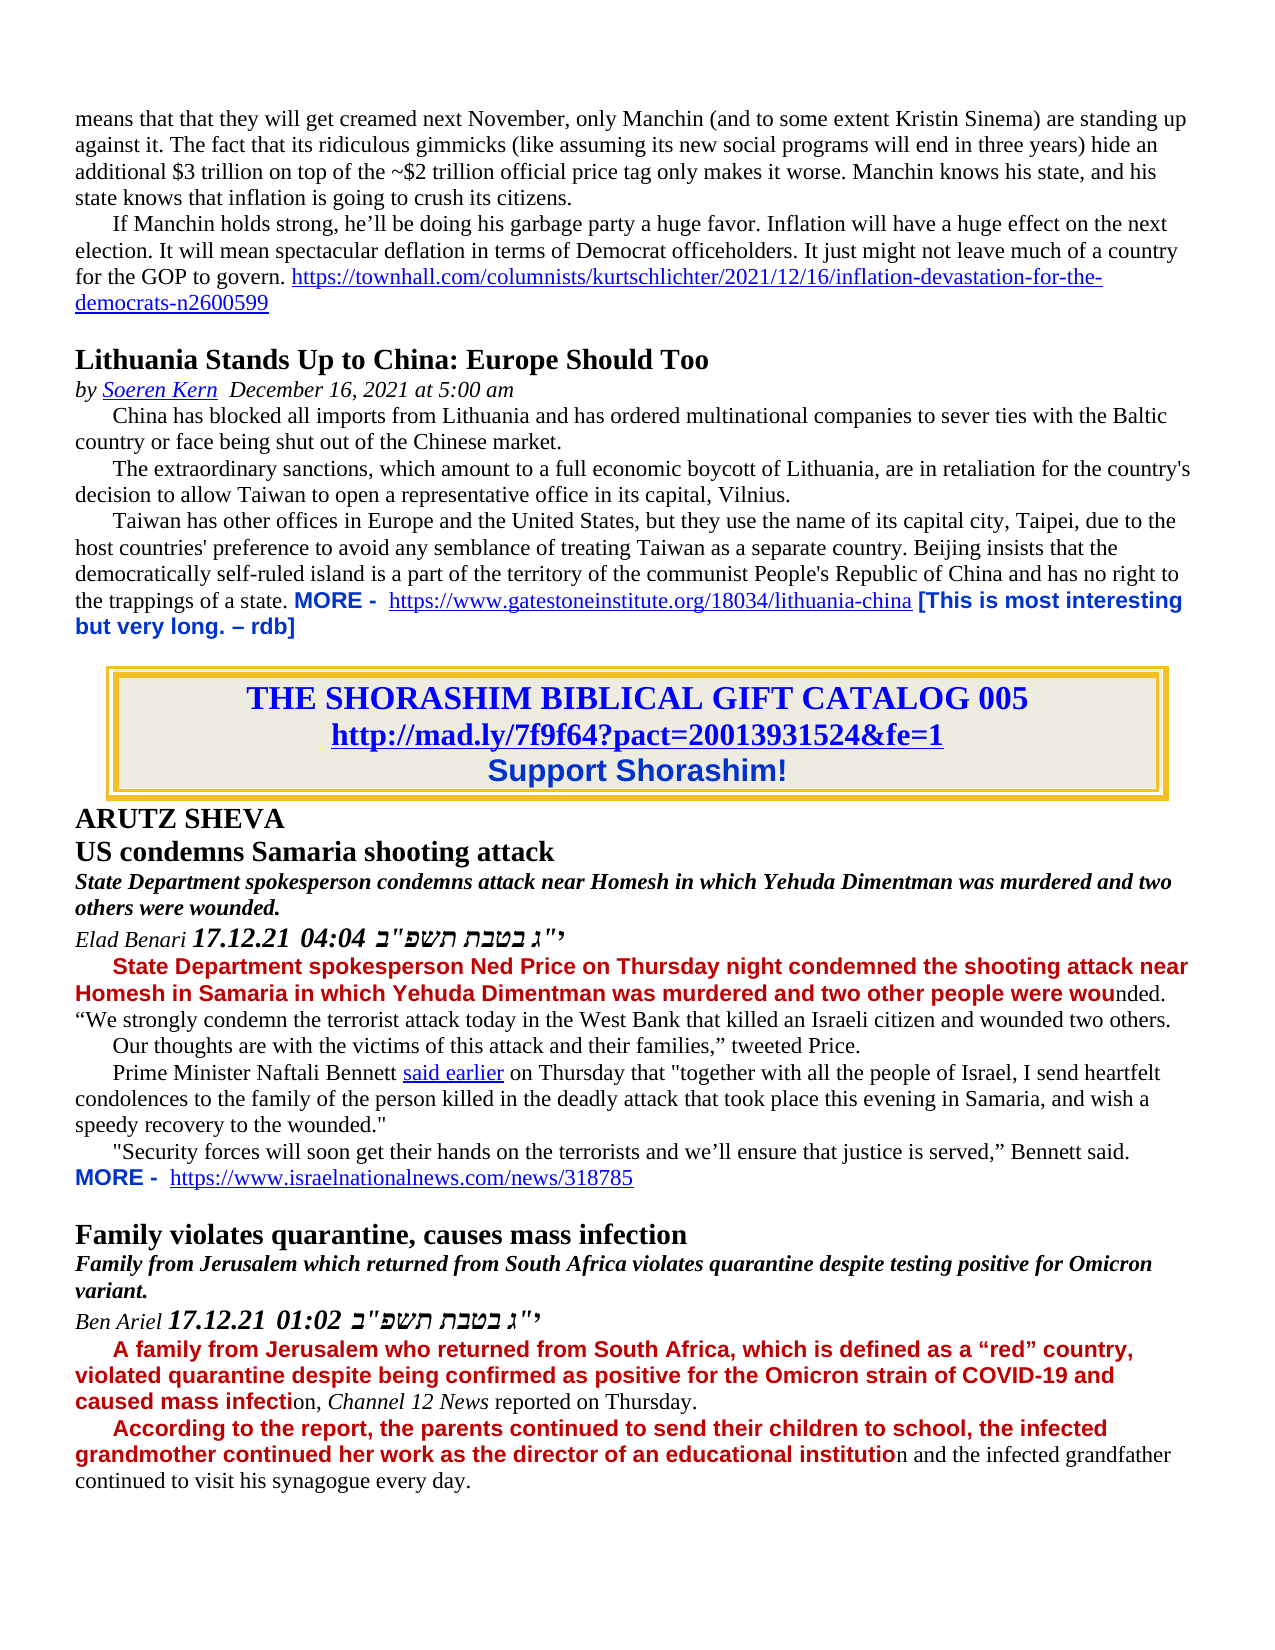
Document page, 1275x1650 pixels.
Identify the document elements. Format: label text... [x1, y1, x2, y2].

text State Department spokesperson condemns attack near Homesh in which Yehuda Dimentman was murdered and two others were wounded. [75, 868, 1200, 921]
text State Department spokesperson Ned Price on Thursday night condemned the shooting attack near Homesh in Samaria in which Yehuda Dimentman was murdered and two other people were wounded. [75, 953, 1200, 1006]
text MORE - https://www.israelnationalnews.com/news/318785 [75, 1164, 1200, 1191]
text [75, 105, 1200, 342]
text Family violates quarantine, causes mass infection [75, 1217, 1200, 1250]
text Elad Benari י"ג בטבת תשפ"ב 04:04 17.12.21 [75, 921, 1200, 953]
text Lithuania Stands Up to China: Europe Should Too by Soeren Kern December 16, 2021 at 5:00 am China has blocked all imports from Lithuania and has ordered multinational companies to sever ties with the Baltic country or face being shut out of the Chinese market. The extraordinary sanctions, which amount to a full economic boycott of Lithuania, are in retaliation for the country's decision to allow Taiwan to open a representative office in its capital, Vilnius. Taiwan has other offices in Europe and the United States, but they use the name of its capital city, Taipei, due to the host countries' preference to avoid any semblance of treating Taiwan as a separate country. Beijing insists that the democratically self-ruled island is a part of the territory of the communist People's Republic of China and has no right to the trappings of a state. MORE - https://www.gatestoneinstitute.org/18034/lithuania-china [This is most interesting but very long. – rdb] [75, 342, 1200, 666]
table_header THE SHORASHIM BIBLICAL GIFT CATALOG 005 http://mad.ly/7f9f64?pact=20013931524&fe=1 Support Shorashim! [113, 669, 1162, 788]
text Family from Jerusalem which returned from South Africa violates quarantine despite testing positive for Omicron variant. [75, 1250, 1200, 1303]
text “We strongly condemn the terrorist attack today in the West Bank that killed an Israeli citizen and wounded two others. Our thoughts are with the victims of this attack and their families,” tweeted Price. [75, 1006, 1200, 1059]
text According to the report, the parents continued to send their children to school, the infected grandmother continued her work as the director of an educational institution and the infected grandfather continued to visit his synagogue every day. [75, 1415, 1200, 1494]
text Prime Minister Naftali Bennett said earlier on Thursday that "together with all the people of Israel, I send heartfelt condolences to the family of the person killed in the deadly attack that took place this evening in Samaria, and wish a speedy recovery to the wounded." [75, 1059, 1200, 1138]
text US condemns Samaria shooting attack [75, 834, 1200, 868]
text ARUTZ SHEVA [75, 801, 1200, 834]
text Ben Ariel י"ג בטבת תשפ"ב 01:02 17.12.21 [75, 1303, 1200, 1336]
text "Security forces will soon get their hands on the terrorists and we’ll ensure that justice is served,” Bennett said. [75, 1138, 1200, 1164]
text A family from Jerusalem who returned from South Africa, which is defined as a “red” country, violated quarantine despite being confirmed as positive for the Omicron strain of COVID-19 and caused mass infection, Channel 12 News reported on Thursday. [75, 1336, 1200, 1415]
